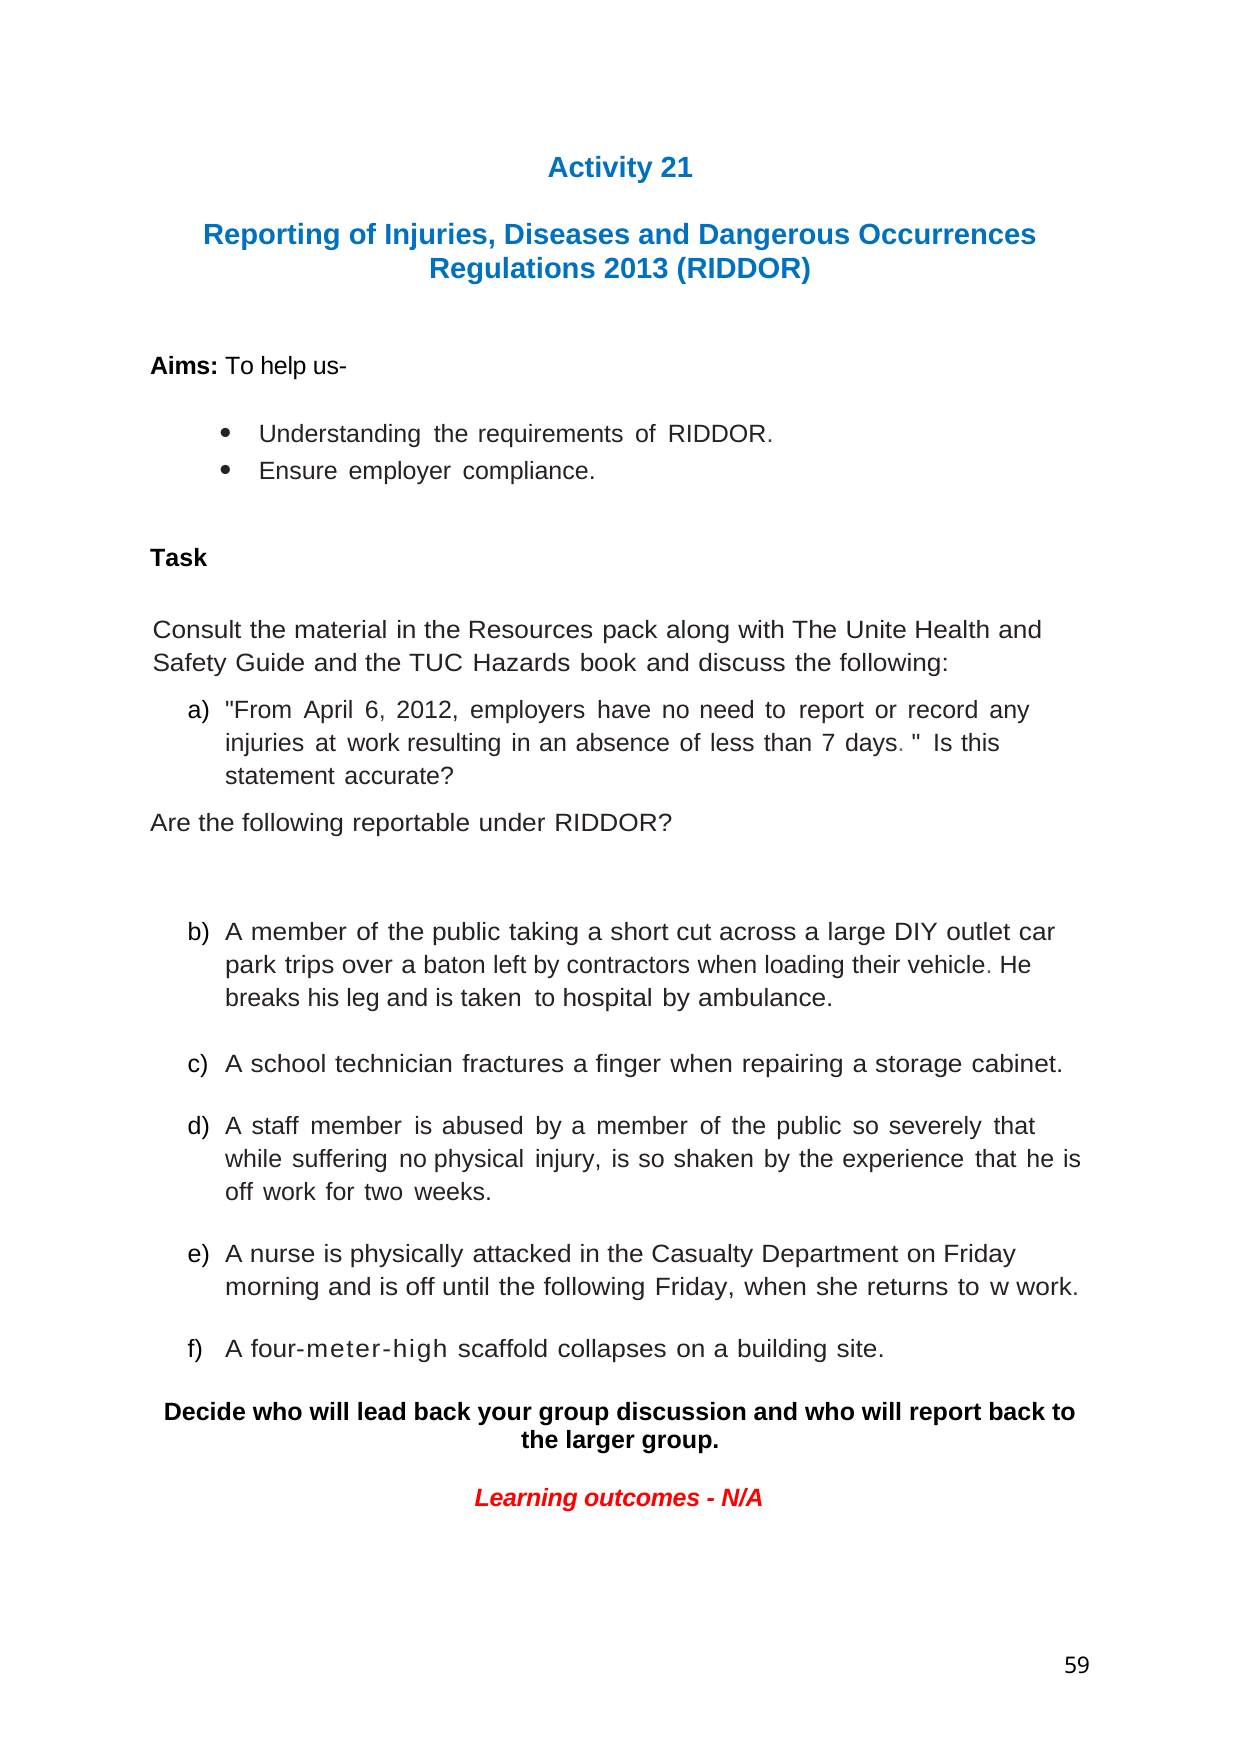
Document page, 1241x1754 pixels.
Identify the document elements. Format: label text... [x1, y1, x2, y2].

list A nurse is physically attacked in the Casualty Department on Friday morning and is off until the following Friday, when she returns to w work. [187, 1239, 1090, 1301]
list Understanding the requirements of RIDDOR. [221, 418, 1090, 448]
list A staff member is abused by a member of the public so severely that while suffering no physical injury, is so shaken by the experience that he is off work for two weeks. [187, 1111, 1090, 1206]
text Decide who will lead back your group discussion and who will report back to the larger group. [150, 1397, 1090, 1454]
text Learning outcomes - N/A [150, 1483, 1090, 1512]
list A four-meter-high scaffold collapses on a building site. [187, 1333, 1090, 1362]
list A member of the public taking a short cut across a large DIY outlet car park trips over a baton left by contractors when loading their vehicle. He breaks his leg and is taken to hospital by ambulance. [187, 917, 1090, 1012]
list "From April 6, 2012, employers have no need to report or record any injuries at work resulting in an absence of less than 7 days. " Is this statement accurate? [187, 695, 1090, 790]
text Aims: To help us- [150, 351, 1090, 380]
list Ensure employer compliance. [221, 456, 1090, 486]
text Activity 21 [150, 150, 1090, 183]
text Regulations 2013 (RIDDOR) [150, 251, 1090, 284]
text Are the following reportable under RIDDOR? [150, 808, 1090, 837]
text Consult the material in the Resources pack along with The Unite Health and Safety Guide and the TUC Hazards book and discuss the following: [152, 615, 1090, 677]
text Reporting of Injuries, Diseases and Dangerous Occurrences [150, 217, 1090, 251]
text Task [150, 543, 1090, 572]
list A school technician fractures a finger when repairing a storage cabinet. [187, 1049, 1090, 1078]
